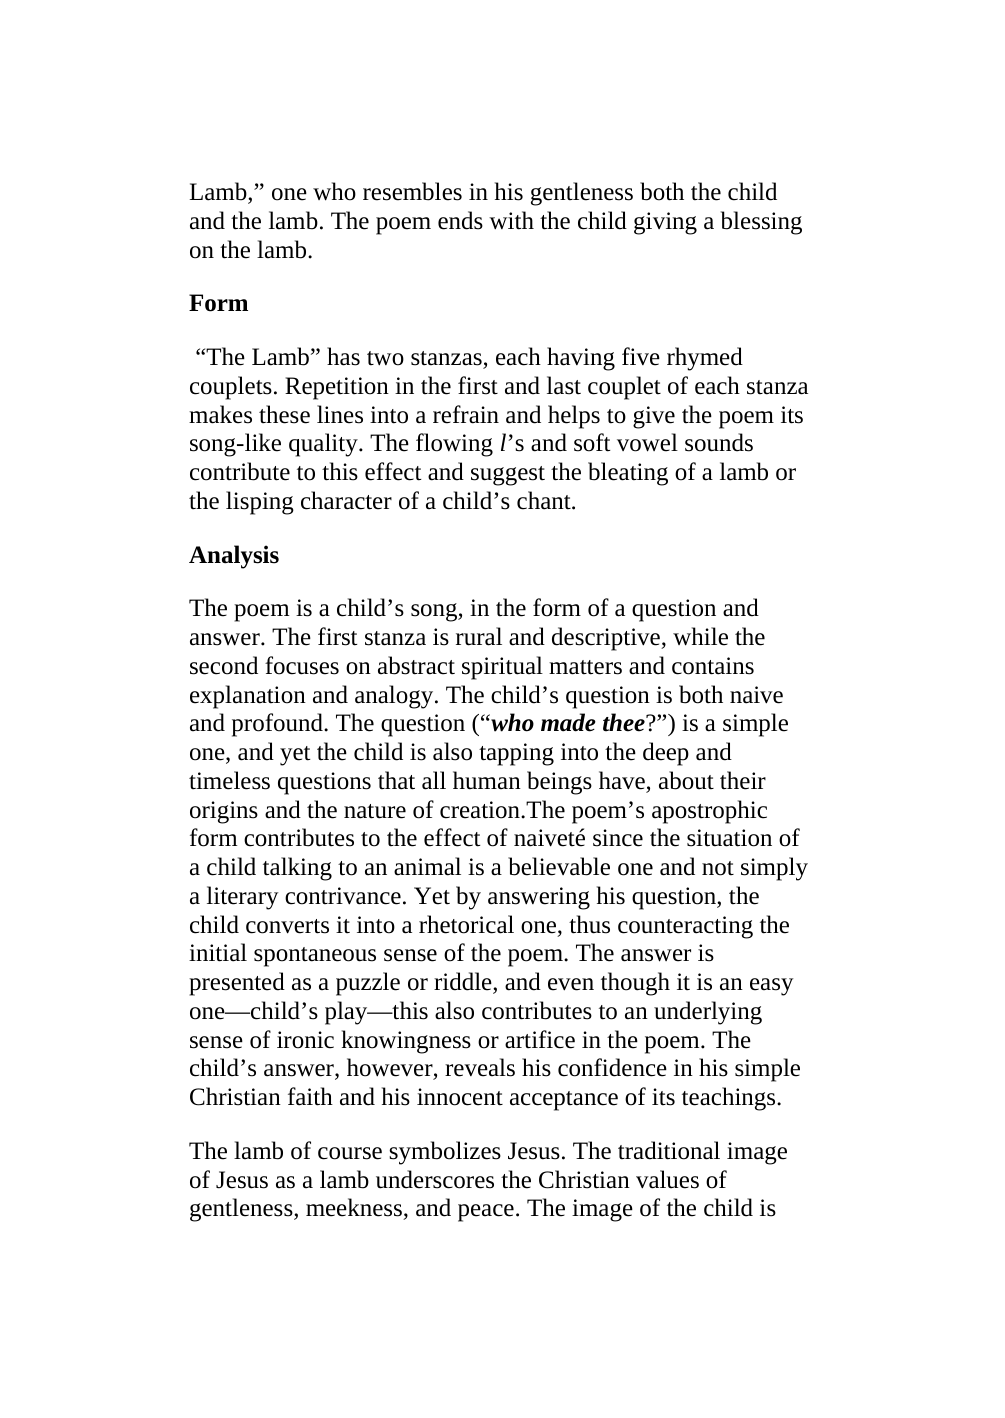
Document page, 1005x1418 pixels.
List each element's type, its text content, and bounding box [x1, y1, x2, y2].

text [189, 1136, 815, 1222]
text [189, 177, 815, 263]
text Analysis [189, 540, 815, 568]
text Form [189, 288, 815, 317]
text “The Lamb” has two stanzas, each having five rhymed couplets. Repetition in the first and last couplet of each stanza makes these lines into a refrain and helps to give the poem its song-like quality. The flowing l’s and soft vowel sounds contribute to this effect and suggest the bleating of a lamb or the lisping character of a child’s chant. [189, 342, 815, 515]
text The poem is a child’s song, in the form of a question and answer. The first stanza is rural and descriptive, while the second focuses on abstract spiritual matters and contains explanation and analogy. The child’s question is both naive and profound. The question (“who made thee?”) is a simple one, and yet the child is also tapping into the deep and timeless questions that all human beings have, about their origins and the nature of creation.The poem’s apostrophic form contributes to the effect of naiveté since the situation of a child talking to an animal is a believable one and not simply a literary contrivance. Yet by answering his question, the child converts it into a rhetorical one, thus counteracting the initial spontaneous sense of the poem. The answer is presented as a puzzle or riddle, and even though it is an easy one—child’s play—this also contributes to an underlying sense of ironic knowingness or artifice in the poem. The child’s answer, however, reveals his confidence in his simple Christian faith and his innocent acceptance of its teachings. [189, 593, 815, 1111]
